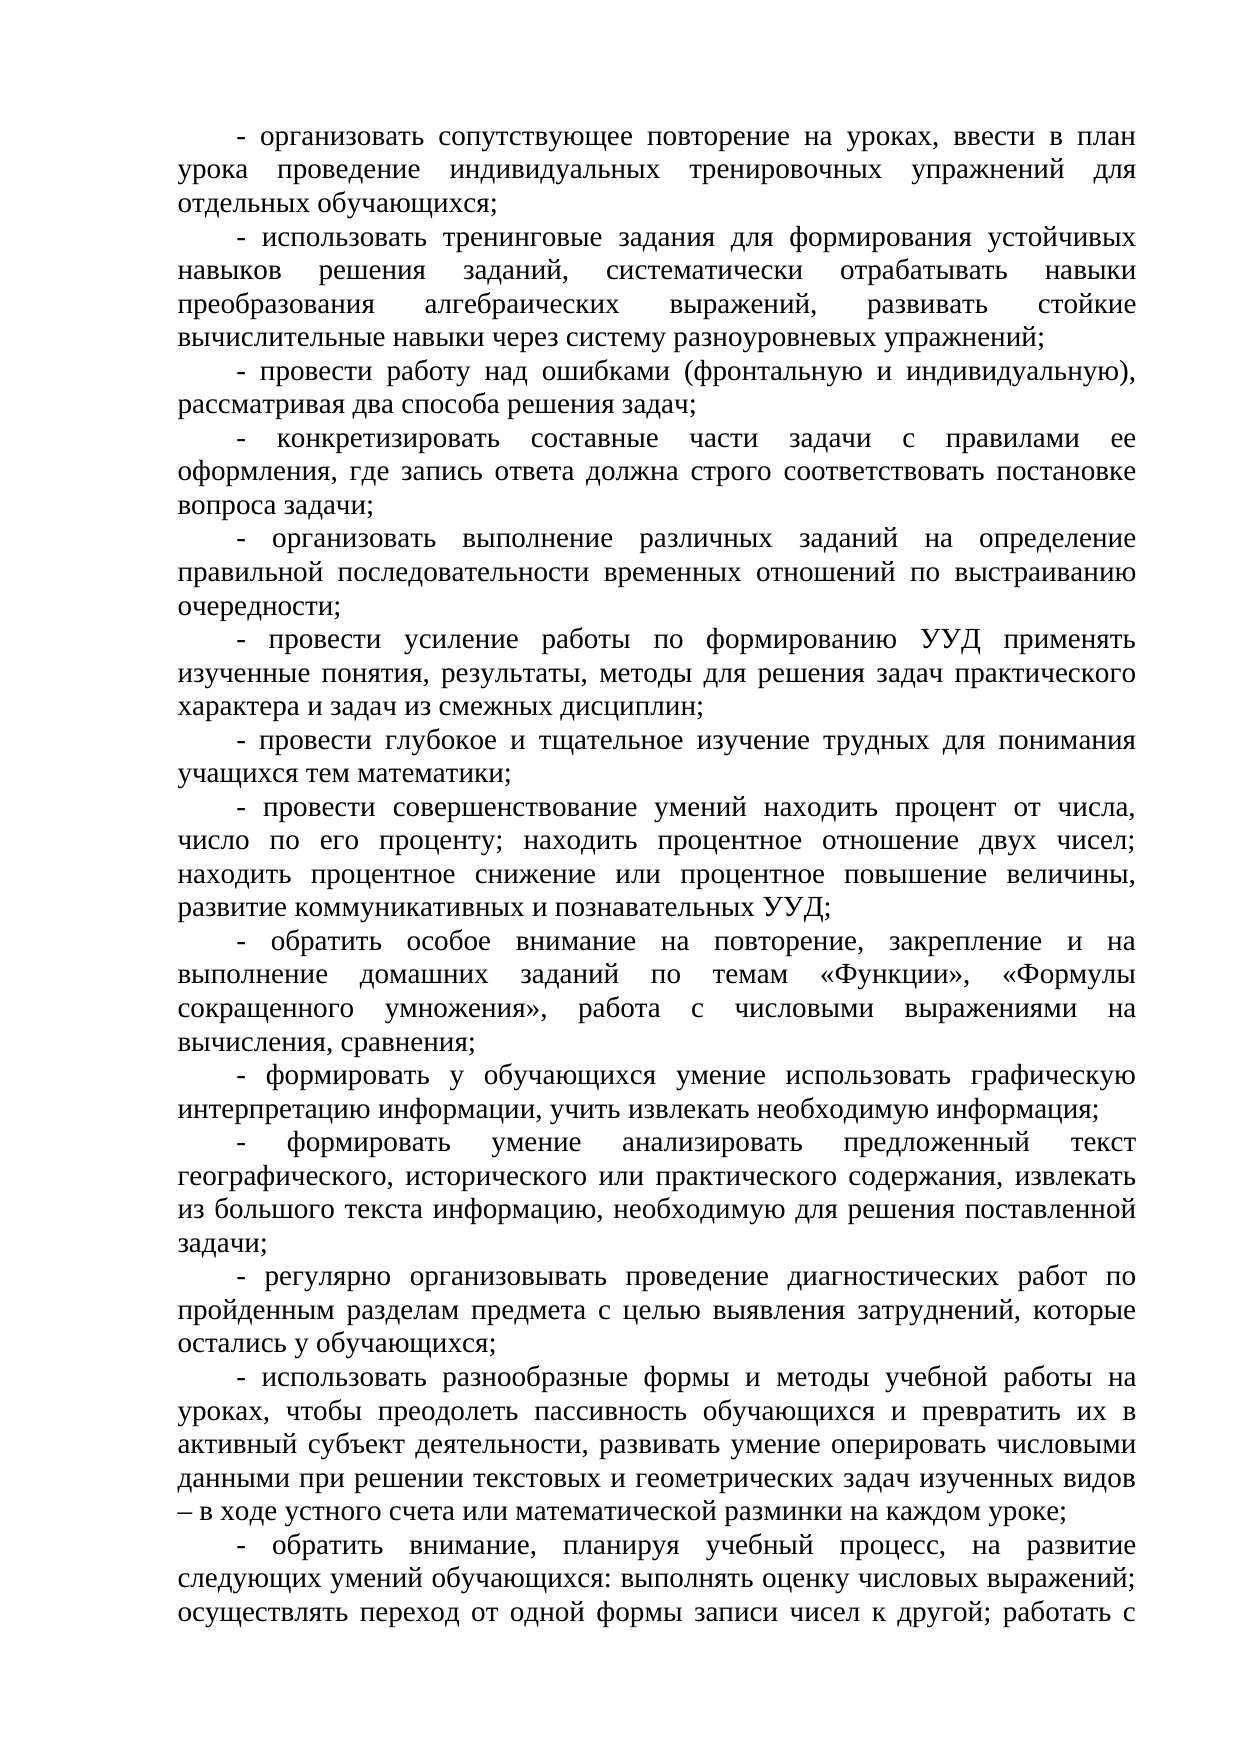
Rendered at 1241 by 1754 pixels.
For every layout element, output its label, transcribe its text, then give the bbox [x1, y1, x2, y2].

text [177, 1527, 1137, 1627]
text - организовать сопутствующее повторение на уроках, ввести в план урока проведение индивидуальных тренировочных упражнений для отдельных обучающихся; [177, 118, 1137, 219]
text - регулярно организовывать проведение диагностических работ по пройденным разделам предмета с целью выявления затруднений, которые остались у обучающихся; [177, 1258, 1137, 1359]
text - использовать тренинговые задания для формирования устойчивых навыков решения заданий, систематически отрабатывать навыки преобразования алгебраических выражений, развивать стойкие вычислительные навыки через систему разноуровневых упражнений; [177, 219, 1137, 353]
text - обратить особое внимание на повторение, закрепление и на выполнение домашних заданий по темам «Функции», «Формулы сокращенного умножения», работа с числовыми выражениями на вычисления, сравнения; [177, 923, 1137, 1057]
text - использовать разнообразные формы и методы учебной работы на уроках, чтобы преодолеть пассивность обучающихся и превратить их в активный субъект деятельности, развивать умение оперировать числовыми данными при решении текстовых и геометрических задач изученных видов – в ходе устного счета или математической разминки на каждом уроке; [177, 1359, 1137, 1527]
text - провести работу над ошибками (фронтальную и индивидуальную), рассматривая два способа решения задач; [177, 353, 1137, 420]
text - провести глубокое и тщательное изучение трудных для понимания учащихся тем математики; [177, 722, 1137, 789]
text - организовать выполнение различных заданий на определение правильной последовательности временных отношений по выстраиванию очередности; [177, 521, 1137, 621]
text - провести совершенствование умений находить процент от числа, число по его проценту; находить процентное отношение двух чисел; находить процентное снижение или процентное повышение величины, развитие коммуникативных и познавательных УУД; [177, 789, 1137, 923]
text - формировать у обучающихся умение использовать графическую интерпретацию информации, учить извлекать необходимую информация; [177, 1057, 1137, 1124]
text - формировать умение анализировать предложенный текст географического, исторического или практического содержания, извлекать из большого текста информацию, необходимую для решения поставленной задачи; [177, 1124, 1137, 1258]
text - провести усиление работы по формированию УУД применять изученные понятия, результаты, методы для решения задач практического характера и задач из смежных дисциплин; [177, 621, 1137, 722]
text - конкретизировать составные части задачи с правилами ее оформления, где запись ответа должна строго соответствовать постановке вопроса задачи; [177, 420, 1137, 521]
